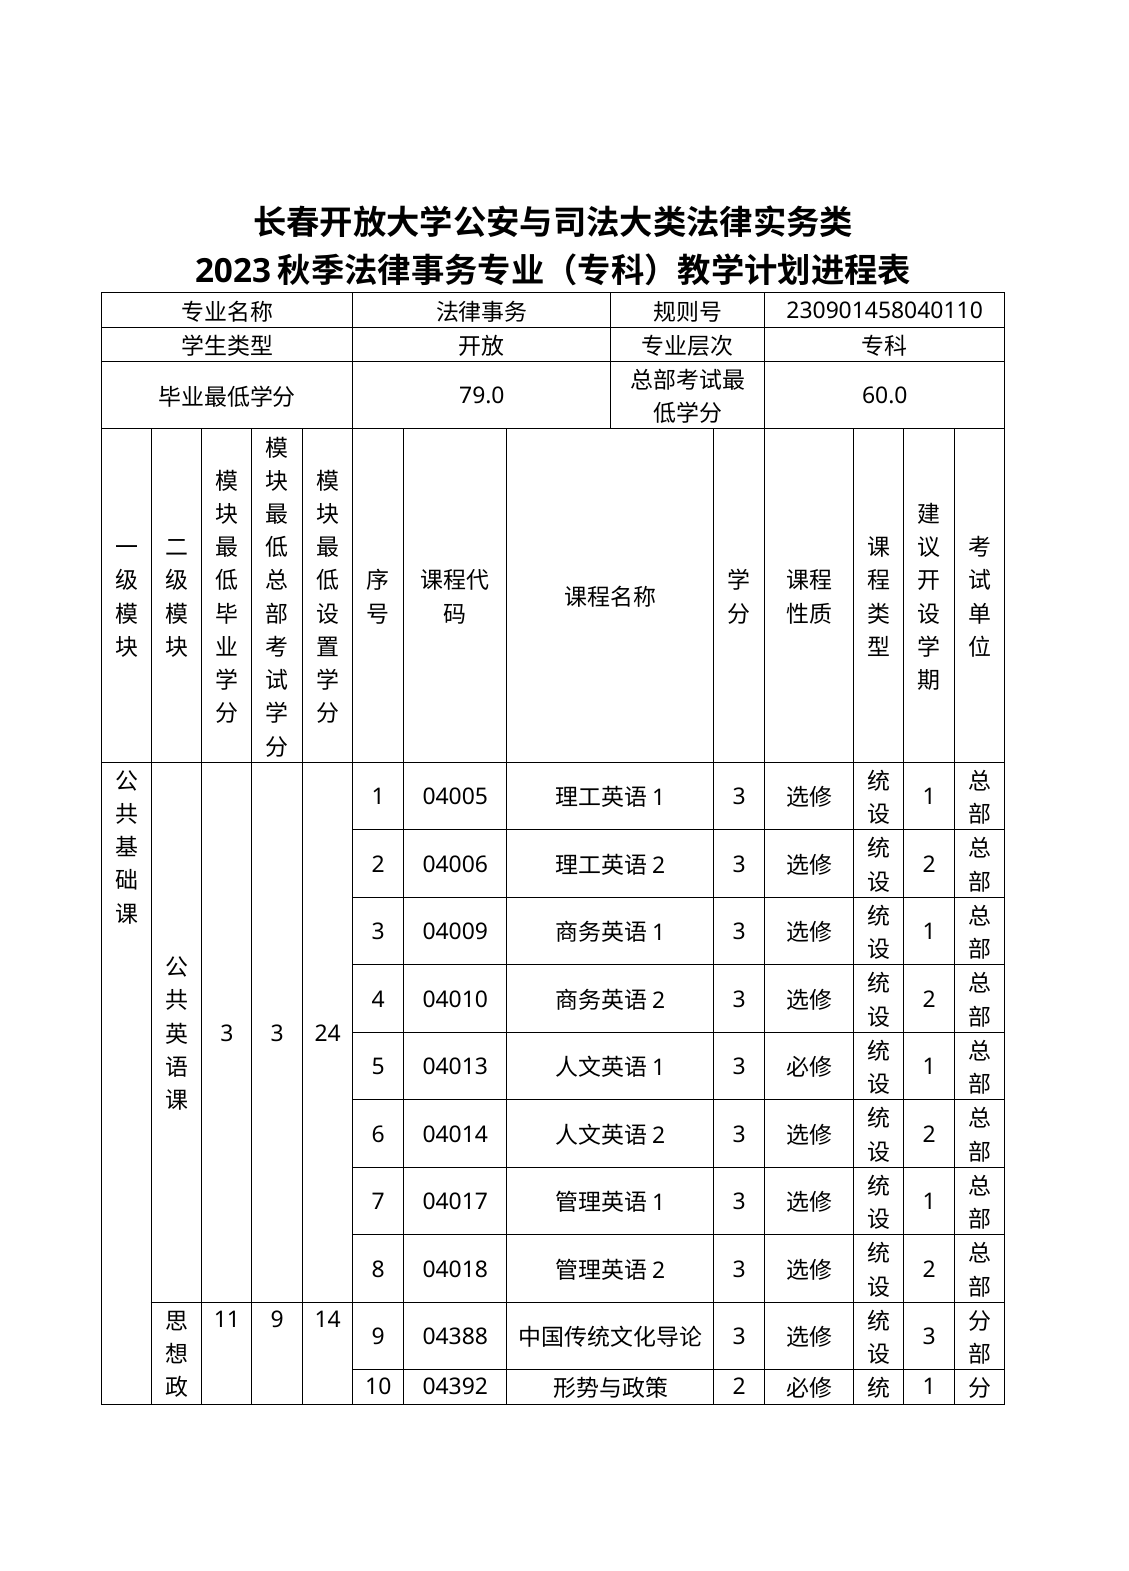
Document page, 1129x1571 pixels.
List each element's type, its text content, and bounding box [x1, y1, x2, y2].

table_cell 3 [904, 1303, 954, 1369]
table_cell 建议开设学期 [904, 429, 954, 762]
table_cell 04014 [404, 1100, 506, 1167]
table_cell 模块最低毕业学分 [202, 429, 251, 762]
table_cell 10 [353, 1370, 403, 1403]
table_cell 9 [353, 1303, 403, 1369]
table_cell 课程代码 [404, 429, 506, 762]
table_cell 3 [714, 965, 764, 1032]
table_cell 选修 [765, 1100, 853, 1167]
table_cell 序号 [353, 429, 403, 762]
table_cell 04388 [404, 1303, 506, 1369]
table_cell 1 [904, 763, 954, 829]
table_cell 课程性质 [765, 429, 853, 762]
table_cell 选修 [765, 965, 853, 1032]
table_cell 毕业最低学分 [102, 362, 352, 428]
table_cell 总部考试最低学分 [611, 362, 764, 428]
table_cell 79.0 [353, 362, 610, 428]
table_cell 统设 [854, 1100, 903, 1167]
table_cell 1 [904, 898, 954, 964]
table_cell 总部 [955, 1168, 1004, 1234]
table_cell 统设 [854, 763, 903, 829]
table_cell 考试单位 [955, 429, 1004, 762]
table_cell 学分 [714, 429, 764, 762]
table_cell 课程类型 [854, 429, 903, 762]
table_cell 选修 [765, 898, 853, 964]
table_cell 1 [904, 1033, 954, 1099]
table_cell 9 [252, 1303, 302, 1403]
table_cell 11 [202, 1303, 251, 1403]
table_cell 二级模块 [152, 429, 201, 762]
table_cell 总部 [955, 830, 1004, 897]
table_cell 模块最低设置学分 [303, 429, 352, 762]
table_cell 统设 [854, 1033, 903, 1099]
table_cell 课程名称 [507, 429, 713, 762]
table_cell 3 [714, 763, 764, 829]
table_cell 选修 [765, 830, 853, 897]
table_cell 230901458040110 [765, 293, 1004, 327]
table_cell 8 [353, 1235, 403, 1302]
table_cell 总部 [955, 1235, 1004, 1302]
table_cell 60.0 [765, 362, 1004, 428]
table_cell 选修 [765, 1235, 853, 1302]
table_cell 公共英语课 [152, 763, 201, 1302]
table_cell 3 [714, 830, 764, 897]
table_cell 思想政治课 [152, 1303, 201, 1403]
table_cell 6 [353, 1100, 403, 1167]
table_cell 3 [714, 1235, 764, 1302]
table_cell 7 [353, 1168, 403, 1234]
table_cell 模块最低总部考试学分 [252, 429, 302, 762]
table_cell 2 [904, 1100, 954, 1167]
table_cell 04010 [404, 965, 506, 1032]
table_cell 统设 [854, 1235, 903, 1302]
table_cell 人文英语1 [507, 1033, 713, 1099]
table_cell 1 [353, 763, 403, 829]
table_cell 04009 [404, 898, 506, 964]
table_cell 3 [714, 1303, 764, 1369]
table_cell 04013 [404, 1033, 506, 1099]
table_cell 形势与政策 [507, 1370, 713, 1403]
table_cell 选修 [765, 1168, 853, 1234]
table_cell 商务英语2 [507, 965, 713, 1032]
table_cell 总部 [955, 898, 1004, 964]
table_cell 5 [353, 1033, 403, 1099]
table_header 长春开放大学公安与司法大类法律实务类 2023秋季法律事务专业（专科）教学计划进程表 [101, 196, 1005, 292]
table_cell 3 [202, 763, 251, 1302]
table_cell 理工英语2 [507, 830, 713, 897]
table_cell 开放 [353, 328, 610, 361]
table_cell 2 [714, 1370, 764, 1403]
table_cell 专科 [765, 328, 1004, 361]
table_cell 3 [714, 1033, 764, 1099]
table_cell 管理英语1 [507, 1168, 713, 1234]
table_cell 总部 [955, 965, 1004, 1032]
table_cell 专业层次 [611, 328, 764, 361]
table_cell 选修 [765, 1303, 853, 1369]
table_cell 分部 [955, 1370, 1004, 1403]
table_cell 统设 [854, 1168, 903, 1234]
table_cell 总部 [955, 1100, 1004, 1167]
table_cell 必修 [765, 1033, 853, 1099]
table_cell 统设 [854, 1370, 903, 1403]
table_cell 学生类型 [102, 328, 352, 361]
table_cell 统设 [854, 1303, 903, 1369]
table_cell 14 [303, 1303, 352, 1403]
table_cell 3 [714, 1168, 764, 1234]
table_cell 04006 [404, 830, 506, 897]
table_cell 2 [353, 830, 403, 897]
table_cell 选修 [765, 763, 853, 829]
table_cell 专业名称 [102, 293, 352, 327]
table_cell 统设 [854, 898, 903, 964]
table_cell 统设 [854, 830, 903, 897]
table_cell 必修 [765, 1370, 853, 1403]
table_cell 商务英语1 [507, 898, 713, 964]
table_cell 1 [904, 1370, 954, 1403]
table_cell 3 [353, 898, 403, 964]
table_cell 公共基础课 [102, 763, 151, 1403]
table_cell 3 [714, 898, 764, 964]
table_cell 4 [353, 965, 403, 1032]
table_cell 法律事务 [353, 293, 610, 327]
table_cell 总部 [955, 1033, 1004, 1099]
table_cell 04005 [404, 763, 506, 829]
table_cell 24 [303, 763, 352, 1302]
table_cell 2 [904, 830, 954, 897]
table_cell 一级模块 [102, 429, 151, 762]
table_cell 中国传统文化导论 [507, 1303, 713, 1369]
table_cell 统设 [854, 965, 903, 1032]
table_cell 2 [904, 965, 954, 1032]
table_cell 管理英语2 [507, 1235, 713, 1302]
table_cell 2 [904, 1235, 954, 1302]
table_cell 04018 [404, 1235, 506, 1302]
table_cell 3 [252, 763, 302, 1302]
table_cell 总部 [955, 763, 1004, 829]
table_cell 分部 [955, 1303, 1004, 1369]
table_cell 1 [904, 1168, 954, 1234]
table_cell 规则号 [611, 293, 764, 327]
table_cell 04017 [404, 1168, 506, 1234]
table_cell 3 [714, 1100, 764, 1167]
table_cell 人文英语2 [507, 1100, 713, 1167]
table_cell 04392 [404, 1370, 506, 1403]
table_cell 理工英语1 [507, 763, 713, 829]
